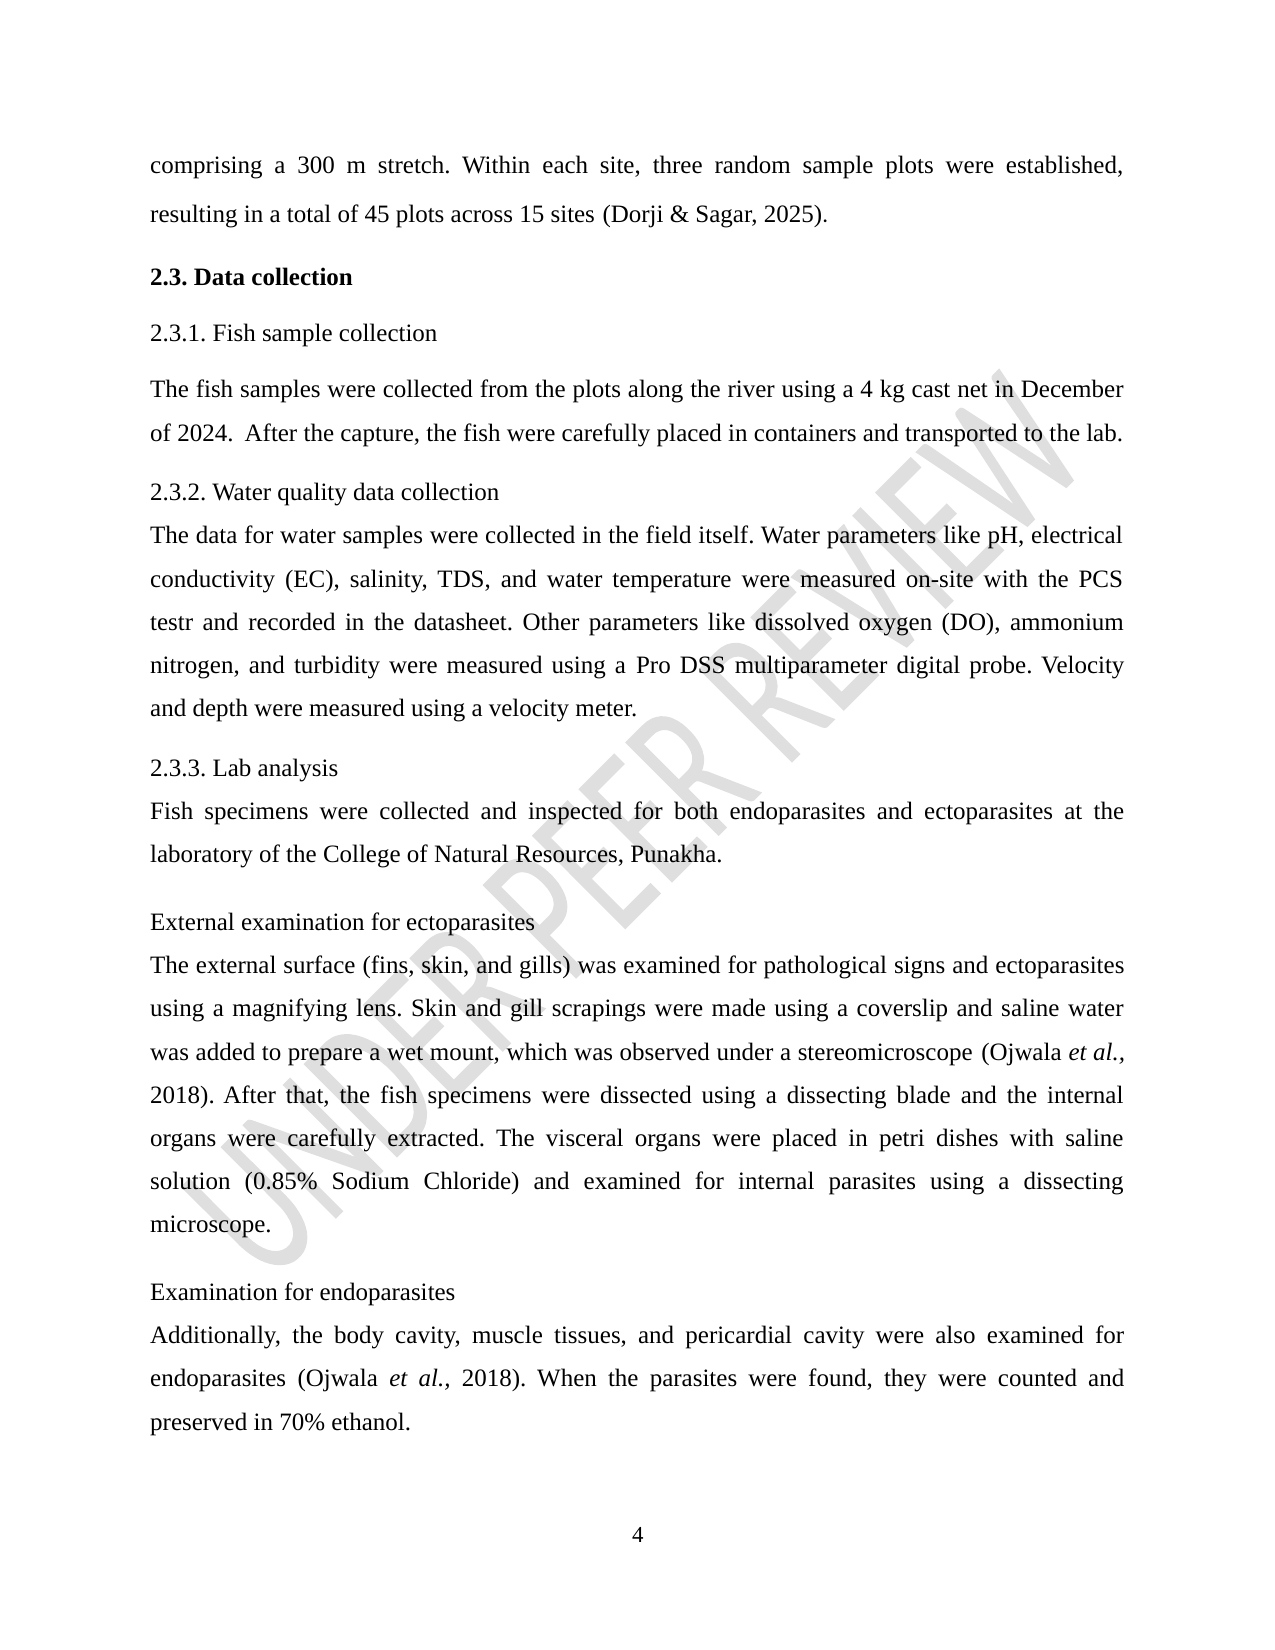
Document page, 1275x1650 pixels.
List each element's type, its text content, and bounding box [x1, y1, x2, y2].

text The external surface (fins, skin, and gills) was examined for pathological signs and ectoparasites using a magnifying lens. Skin and gill scrapings were made using a coverslip and saline water was added to prepare a wet mount, which was observed under a stereomicroscope (Ojwala et al., 2018). After that, the fish specimens were dissected using a dissecting blade and the internal organs were carefully extracted. The visceral organs were placed in petri dishes with saline solution (0.85% Sodium Chloride) and examined for internal parasites using a dissecting microscope. [150, 950, 1125, 1238]
subtitle 2.3.1. Fish sample collection [150, 318, 1125, 347]
text The data for water samples were collected in the field itself. Water parameters like pH, electrical conductivity (EC), salinity, TDS, and water temperature were measured on-site with the PCS testr and recorded in the datasheet. Other parameters like dissolved oxygen (DO), ammonium nitrogen, and turbidity were measured using a Pro DSS multiparameter digital probe. Velocity and depth were measured using a velocity meter. [150, 521, 1125, 722]
text Examination for endoparasites [150, 1277, 1125, 1306]
text Additionally, the body cavity, muscle tissues, and pericardial cavity were also examined for endoparasites (Ojwala et al., 2018). When the parasites were found, they were counted and preserved in 70% ethanol. [150, 1320, 1125, 1435]
text External examination for ectoparasites [150, 907, 1125, 936]
text 2.3.3. Lab analysis [150, 753, 1125, 782]
text Fish specimens were collected and inspected for both endoparasites and ectoparasites at the laboratory of the College of Natural Resources, Punakha. [150, 796, 1125, 868]
text 2.3.2. Water quality data collection [150, 477, 1125, 506]
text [150, 150, 1125, 229]
subtitle 2.3. Data collection [150, 262, 1125, 291]
text The fish samples were collected from the plots along the river using a 4 kg cast net in December of 2024. After the capture, the fish were carefully placed in containers and transported to the lab. [150, 374, 1125, 446]
